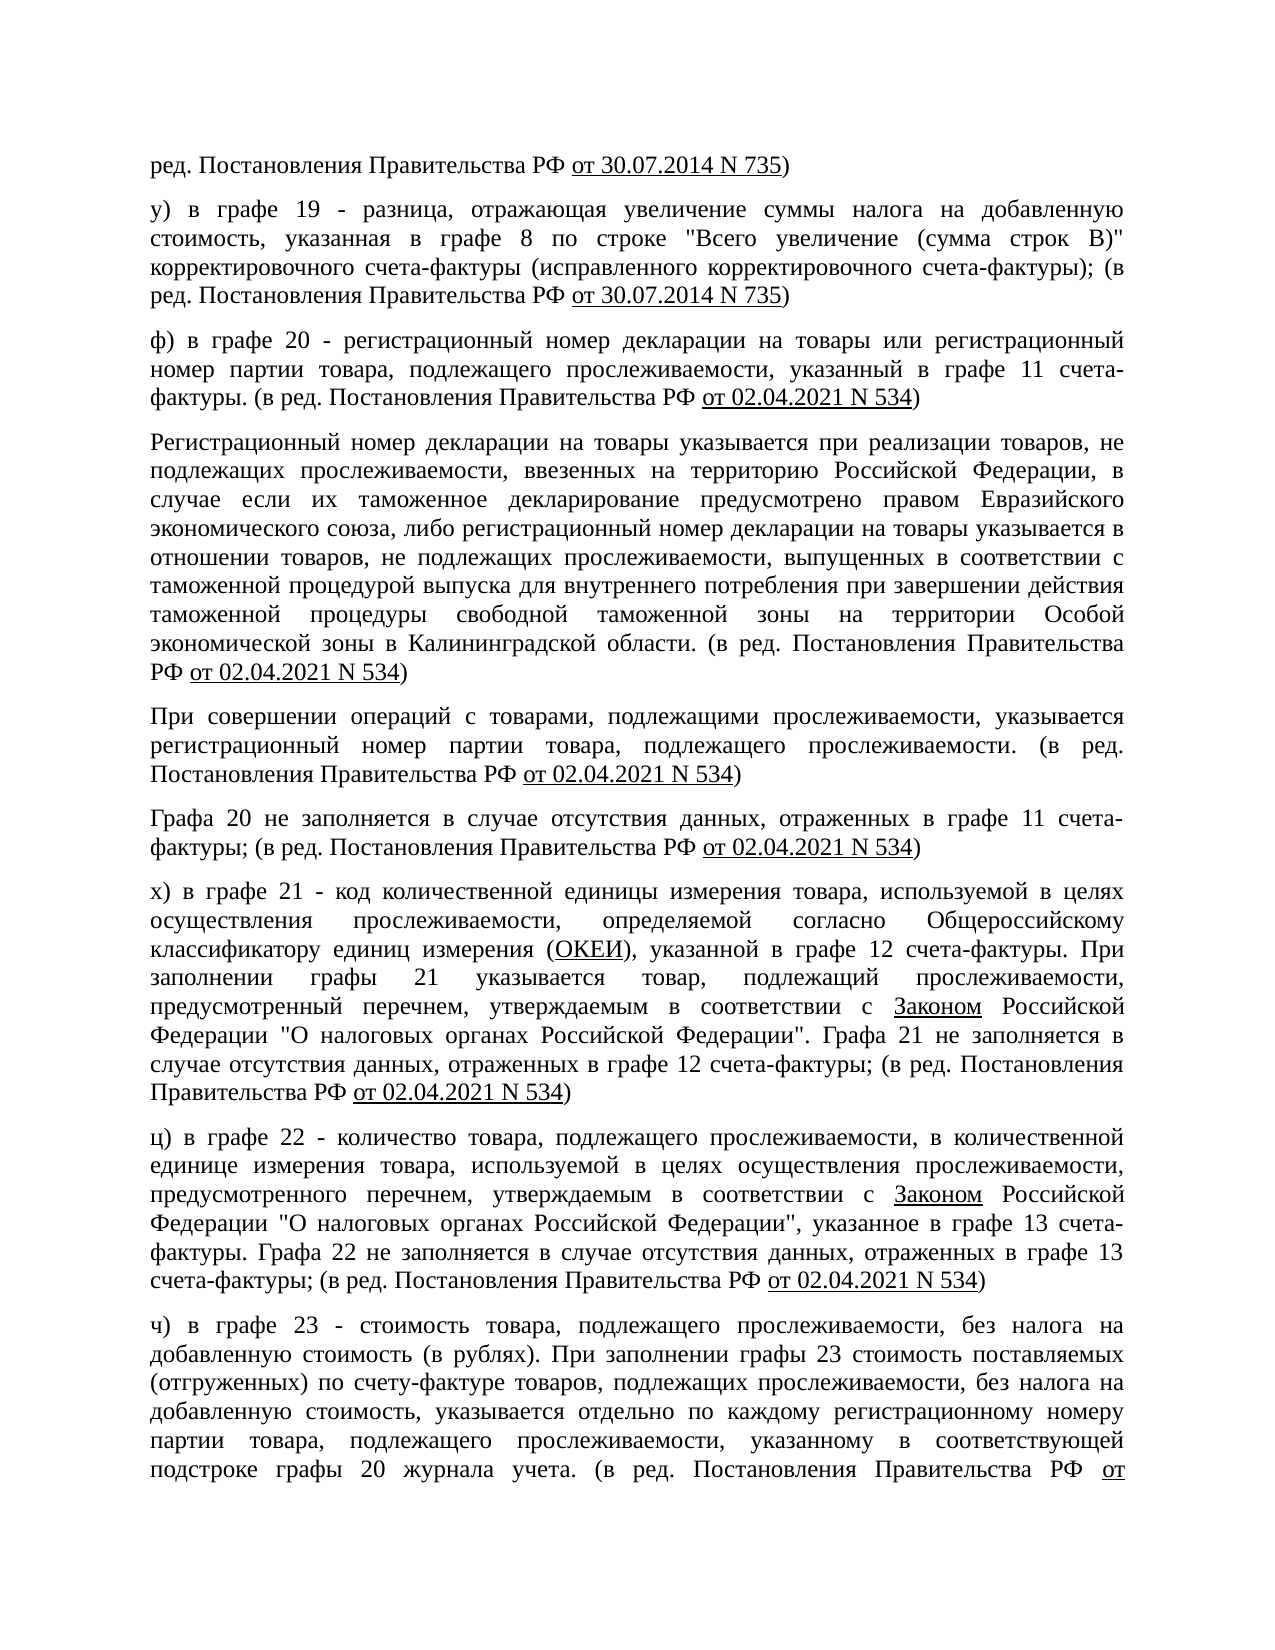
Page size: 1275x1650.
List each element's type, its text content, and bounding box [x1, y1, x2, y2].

text ц) в графе 22 - количество товара, подлежащего прослеживаемости, в количественной единице измерения товара, используемой в целях осуществления прослеживаемости, предусмотренного перечнем, утверждаемым в соответствии с Законом Российской Федерации "О налоговых органах Российской Федерации", указанное в графе 13 счета-фактуры. Графа 22 не заполняется в случае отсутствия данных, отраженных в графе 13 счета-фактуры; (в ред. Постановления Правительства РФ от 02.04.2021 N 534) [150, 1122, 1125, 1294]
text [150, 1310, 1125, 1482]
text Графа 20 не заполняется в случае отсутствия данных, отраженных в графе 11 счета-фактуры; (в ред. Постановления Правительства РФ от 02.04.2021 N 534) [150, 803, 1125, 861]
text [150, 150, 1125, 179]
text Регистрационный номер декларации на товары указывается при реализации товаров, не подлежащих прослеживаемости, ввезенных на территорию Российской Федерации, в случае если их таможенное декларирование предусмотрено правом Евразийского экономического союза, либо регистрационный номер декларации на товары указывается в отношении товаров, не подлежащих прослеживаемости, выпущенных в соответствии с таможенной процедурой выпуска для внутреннего потребления при завершении действия таможенной процедуры свободной таможенной зоны на территории Особой экономической зоны в Калининградской области. (в ред. Постановления Правительства РФ от 02.04.2021 N 534) [150, 427, 1125, 686]
text ф) в графе 20 - регистрационный номер декларации на товары или регистрационный номер партии товара, подлежащего прослеживаемости, указанный в графе 11 счета-фактуры. (в ред. Постановления Правительства РФ от 02.04.2021 N 534) [150, 325, 1125, 411]
text х) в графе 21 - код количественной единицы измерения товара, используемой в целях осуществления прослеживаемости, определяемой согласно Общероссийскому классификатору единиц измерения (ОКЕИ), указанной в графе 12 счета-фактуры. При заполнении графы 21 указывается товар, подлежащий прослеживаемости, предусмотренный перечнем, утверждаемым в соответствии с Законом Российской Федерации "О налоговых органах Российской Федерации". Графа 21 не заполняется в случае отсутствия данных, отраженных в графе 12 счета-фактуры; (в ред. Постановления Правительства РФ от 02.04.2021 N 534) [150, 876, 1125, 1106]
text При совершении операций с товарами, подлежащими прослеживаемости, указывается регистрационный номер партии товара, подлежащего прослеживаемости. (в ред. Постановления Правительства РФ от 02.04.2021 N 534) [150, 701, 1125, 787]
text у) в графе 19 - разница, отражающая увеличение суммы налога на добавленную стоимость, указанная в графе 8 по строке "Всего увеличение (сумма строк В)" корректировочного счета-фактуры (исправленного корректировочного счета-фактуры); (в ред. Постановления Правительства РФ от 30.07.2014 N 735) [150, 194, 1125, 309]
